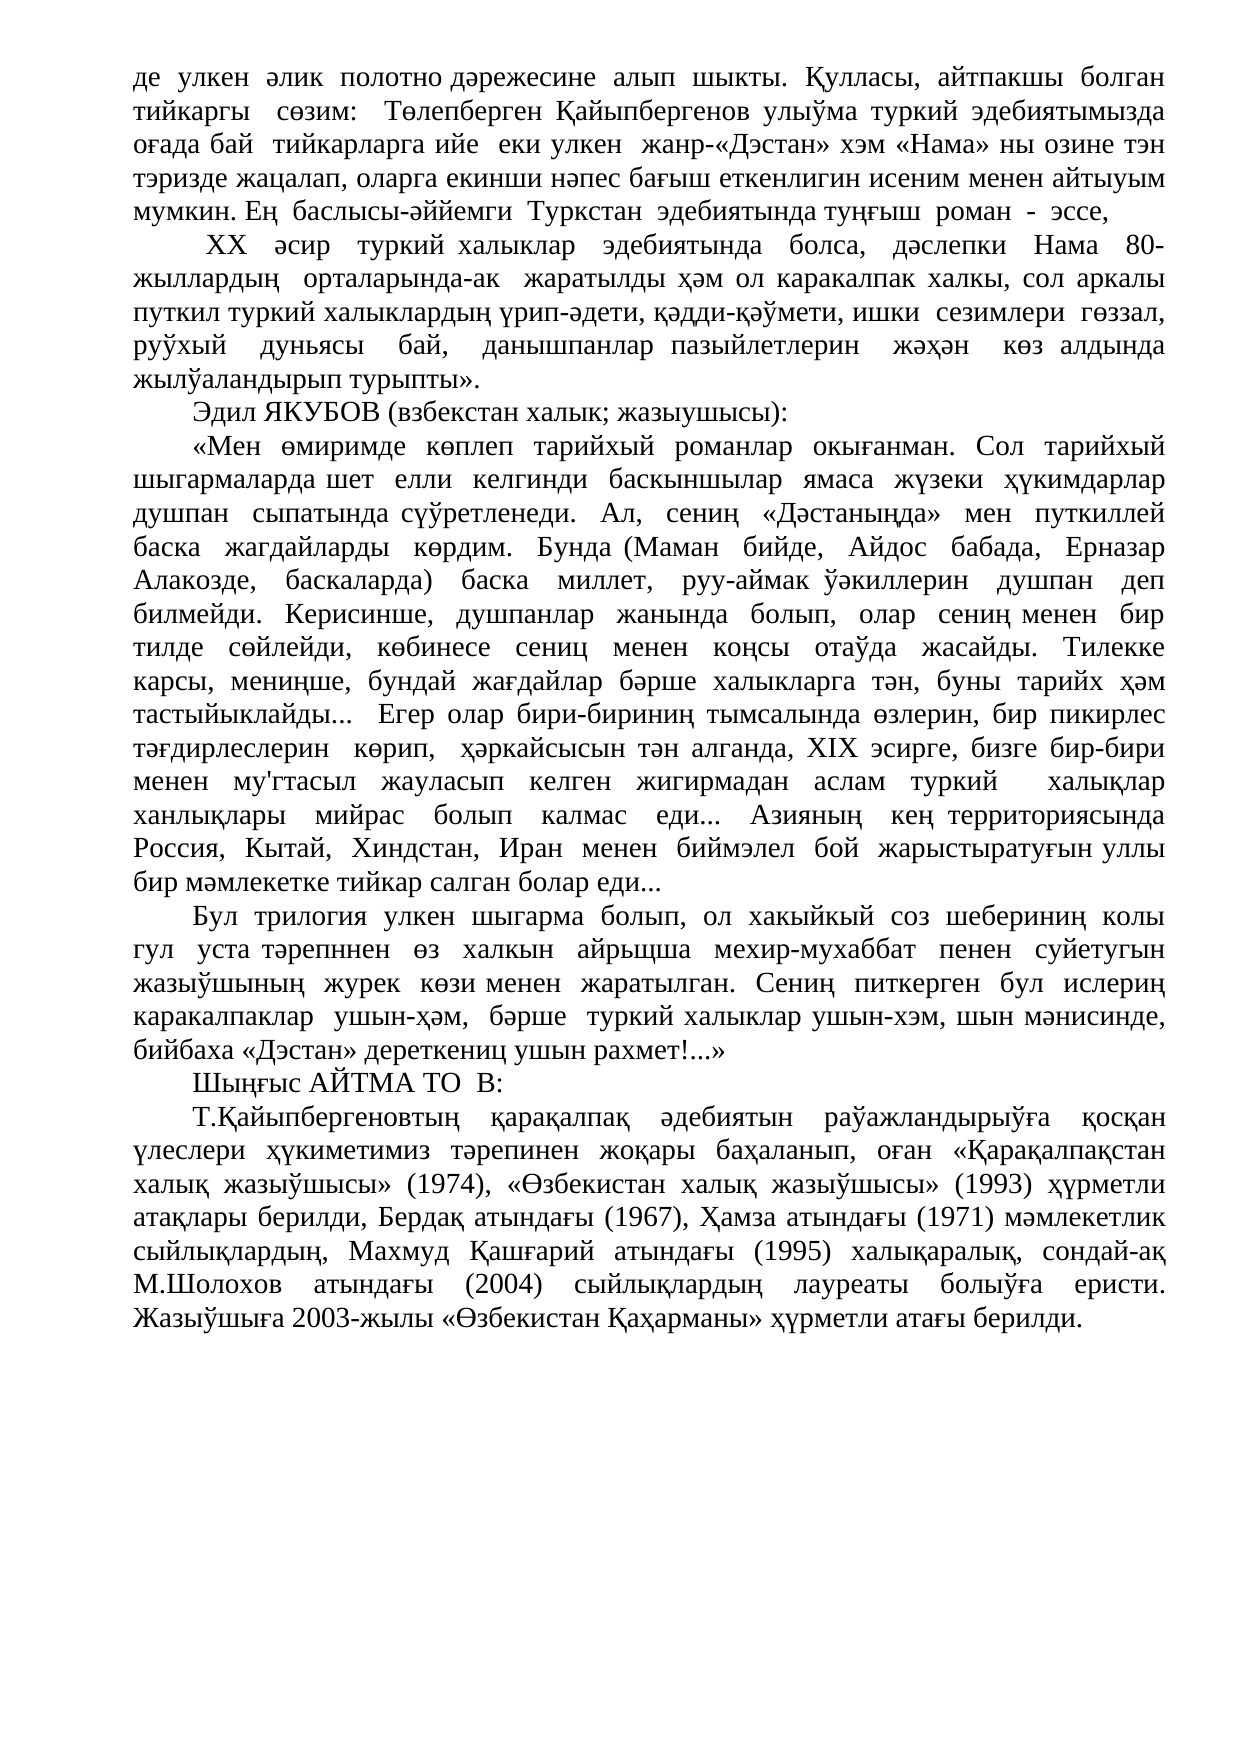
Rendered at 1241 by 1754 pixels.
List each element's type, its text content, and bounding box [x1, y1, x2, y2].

text Эдил ЯКУБОВ (взбекстан халык; жазыушысы): [133, 394, 1167, 428]
text XX әсир туркий халыклар эдебиятында болса, дәслепки Нама 80-жыллардың орталарында-ак жаратылды ҳәм ол каракалпак халкы, сол аркалы путкил туркий халыклардың үрип-әдети, қәдди-қәўмети, ишки сезимлери гөззал, руўхый дуньясы бай, данышпанлар пазыйлетлерин жәҳән көз алдында жылўаландырып турыпты». [133, 227, 1167, 394]
text Шыңғыс АЙТМА ТО В: [133, 1065, 1167, 1099]
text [133, 59, 1167, 227]
text Т.Қайыпбергеновтың қарақалпақ әдебиятын раўажландырыўға қосқан үлеслери ҳүкиметимиз тәрепинен жоқары баҳаланып, оған «Қарақалпақстан халық жазыўшысы» (1974), «Өзбекистан халық жазыўшысы» (1993) ҳүрметли атақлары берилди, Бердақ атындағы (1967), Ҳамза атындағы (1971) мәмлекетлик сыйлықлардың, Махмуд Қашғарий атындағы (1995) халықаралық, сондай-ақ М.Шолохов атындағы (2004) сыйлықлардың лауреаты болыўға еристи. Жазыўшыға 2003-жылы «Өзбекистан Қаҳарманы» ҳүрметли атағы берилди. [133, 1099, 1167, 1334]
text Бул трилогия улкен шыгарма болып, ол хакыйкый соз шебериниң колы гул уста тәрепннен өз халкын айрьщша мехир-мухаббат пенен суйетугын жазыўшының журек көзи менен жаратылган. Сениң питкерген бул ислериң каракалпаклар ушын-ҳәм, бәрше туркий халыклар ушын-хэм, шын мәнисинде, бийбаха «Дэстан» дереткениц ушын рахмет!...» [133, 898, 1167, 1065]
text «Мен өмиримде көплеп тарийхый романлар окығанман. Сол тарийхый шыгармаларда шет елли келгинди баскыншылар ямаса жүзеки ҳүкимдарлар душпан сыпатында сүўретленеди. Ал, сениң «Дәстаныңда» мен путкиллей баска жагдайларды көрдим. Бунда (Маман бийде, Айдос бабада, Ерназар Алакозде, баскаларда) баска миллет, руу-аймак ўәкиллерин душпан деп билмейди. Керисинше, душпанлар жанында болып, олар сениң менен бир тилде сөйлейди, көбинесе сениц менен коңсы отаўда жасайды. Тилекке карсы, мениңше, бундай жағдайлар бәрше халыкларга тән, буны тарийх ҳәм тастыйыклайды... Егер олар бири-бириниң тымсалында өзлерин, бир пикирлес тәғдирлеслерин көрип, ҳәркайсысын тән алганда, XIX эсирге, бизге бир-бири менен му'гтасыл жауласып келген жигирмадан аслам туркий халықлар ханлықлары мийрас болып калмас еди... Азияның кең территориясында Россия, Кытай, Хиндстан, Иран менен биймэлел бой жарыстыратуғын уллы бир мәмлекетке тийкар салган болар еди... [133, 428, 1167, 898]
